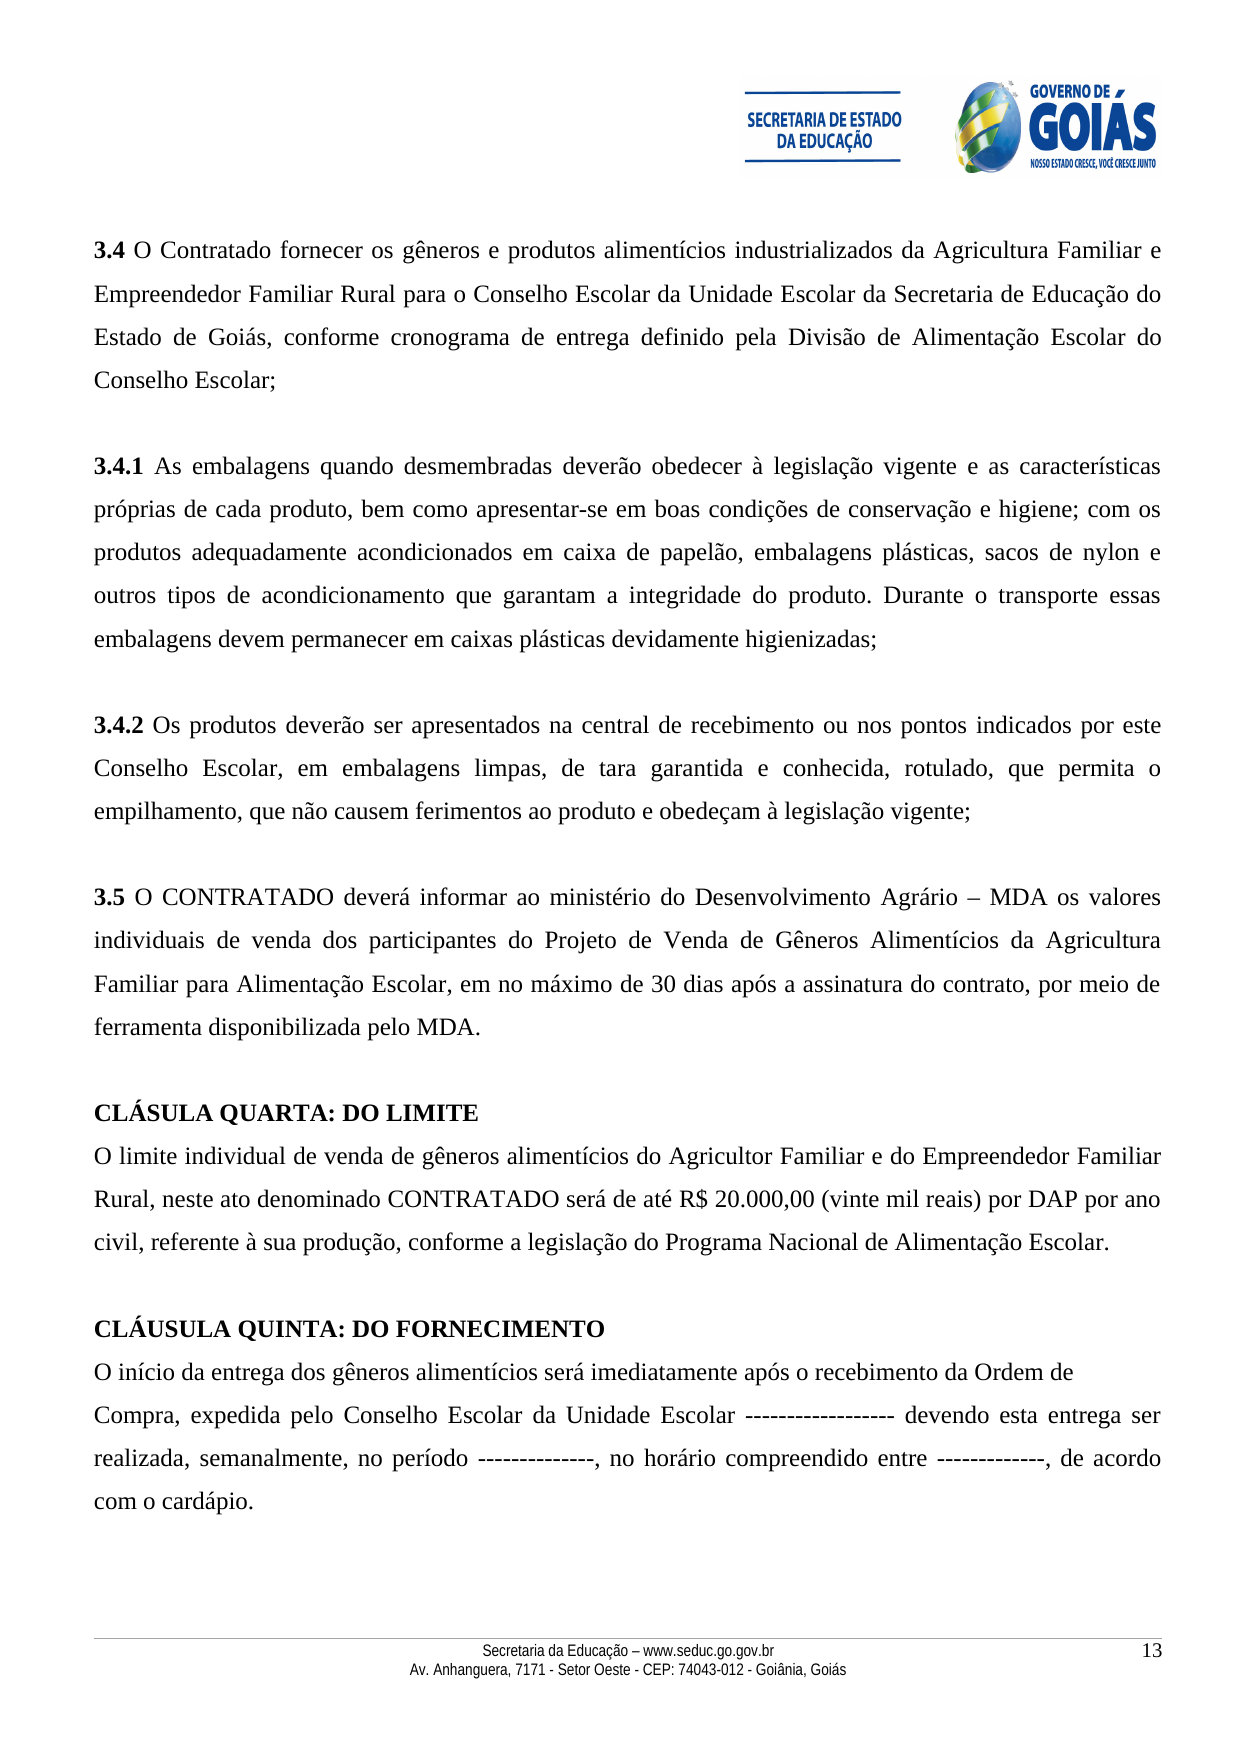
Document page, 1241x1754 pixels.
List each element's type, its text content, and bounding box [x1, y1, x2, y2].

picture [739, 75, 1163, 179]
text O limite individual de venda de gêneros alimentícios do Agricultor Familiar e do Empreendedor Familiar Rural, neste ato denominado CONTRATADO será de até R$ 20.000,00 (vinte mil reais) por DAP por ano civil, referente à sua produção, conforme a legislação do Programa Nacional de Alimentação Escolar. [94, 1141, 1162, 1256]
text 3.4.2 Os produtos deverão ser apresentados na central de recebimento ou nos pontos indicados por este Conselho Escolar, em embalagens limpas, de tara garantida e conhecida, rotulado, que permita o empilhamento, que não causem ferimentos ao produto e obedeçam à legislação vigente; [94, 710, 1162, 825]
text 3.4 O Contratado fornecer os gêneros e produtos alimentícios industrializados da Agricultura Familiar e Empreendedor Familiar Rural para o Conselho Escolar da Unidade Escolar da Secretaria de Educação do Estado de Goiás, conforme cronograma de entrega definido pela Divisão de Alimentação Escolar do Conselho Escolar; [94, 236, 1162, 394]
text 3.4.1 As embalagens quando desmembradas deverão obedecer à legislação vigente e as características próprias de cada produto, bem como apresentar-se em boas condições de conservação e higiene; com os produtos adequadamente acondicionados em caixa de papelão, embalagens plásticas, sacos de nylon e outros tipos de acondicionamento que garantam a integridade do produto. Durante o transporte essas embalagens devem permanecer em caixas plásticas devidamente higienizadas; [94, 451, 1162, 652]
text 3.5 O CONTRATADO deverá informar ao ministério do Desenvolvimento Agrário – MDA os valores individuais de venda dos participantes do Projeto de Venda de Gêneros Alimentícios da Agricultura Familiar para Alimentação Escolar, em no máximo de 30 dias após a assinatura do contrato, por meio de ferramenta disponibilizada pelo MDA. [94, 882, 1162, 1041]
text CLÁUSULA QUINTA: DO FORNECIMENTO [94, 1314, 1162, 1342]
text CLÁSULA QUARTA: DO LIMITE [94, 1098, 1162, 1127]
text Compra, expedida pelo Conselho Escolar da Unidade Escolar ------------------ devendo esta entrega ser realizada, semanalmente, no período --------------, no horário compreendido entre -------------, de acordo com o cardápio. [94, 1400, 1162, 1515]
text O início da entrega dos gêneros alimentícios será imediatamente após o recebimento da Ordem de [94, 1357, 1162, 1386]
